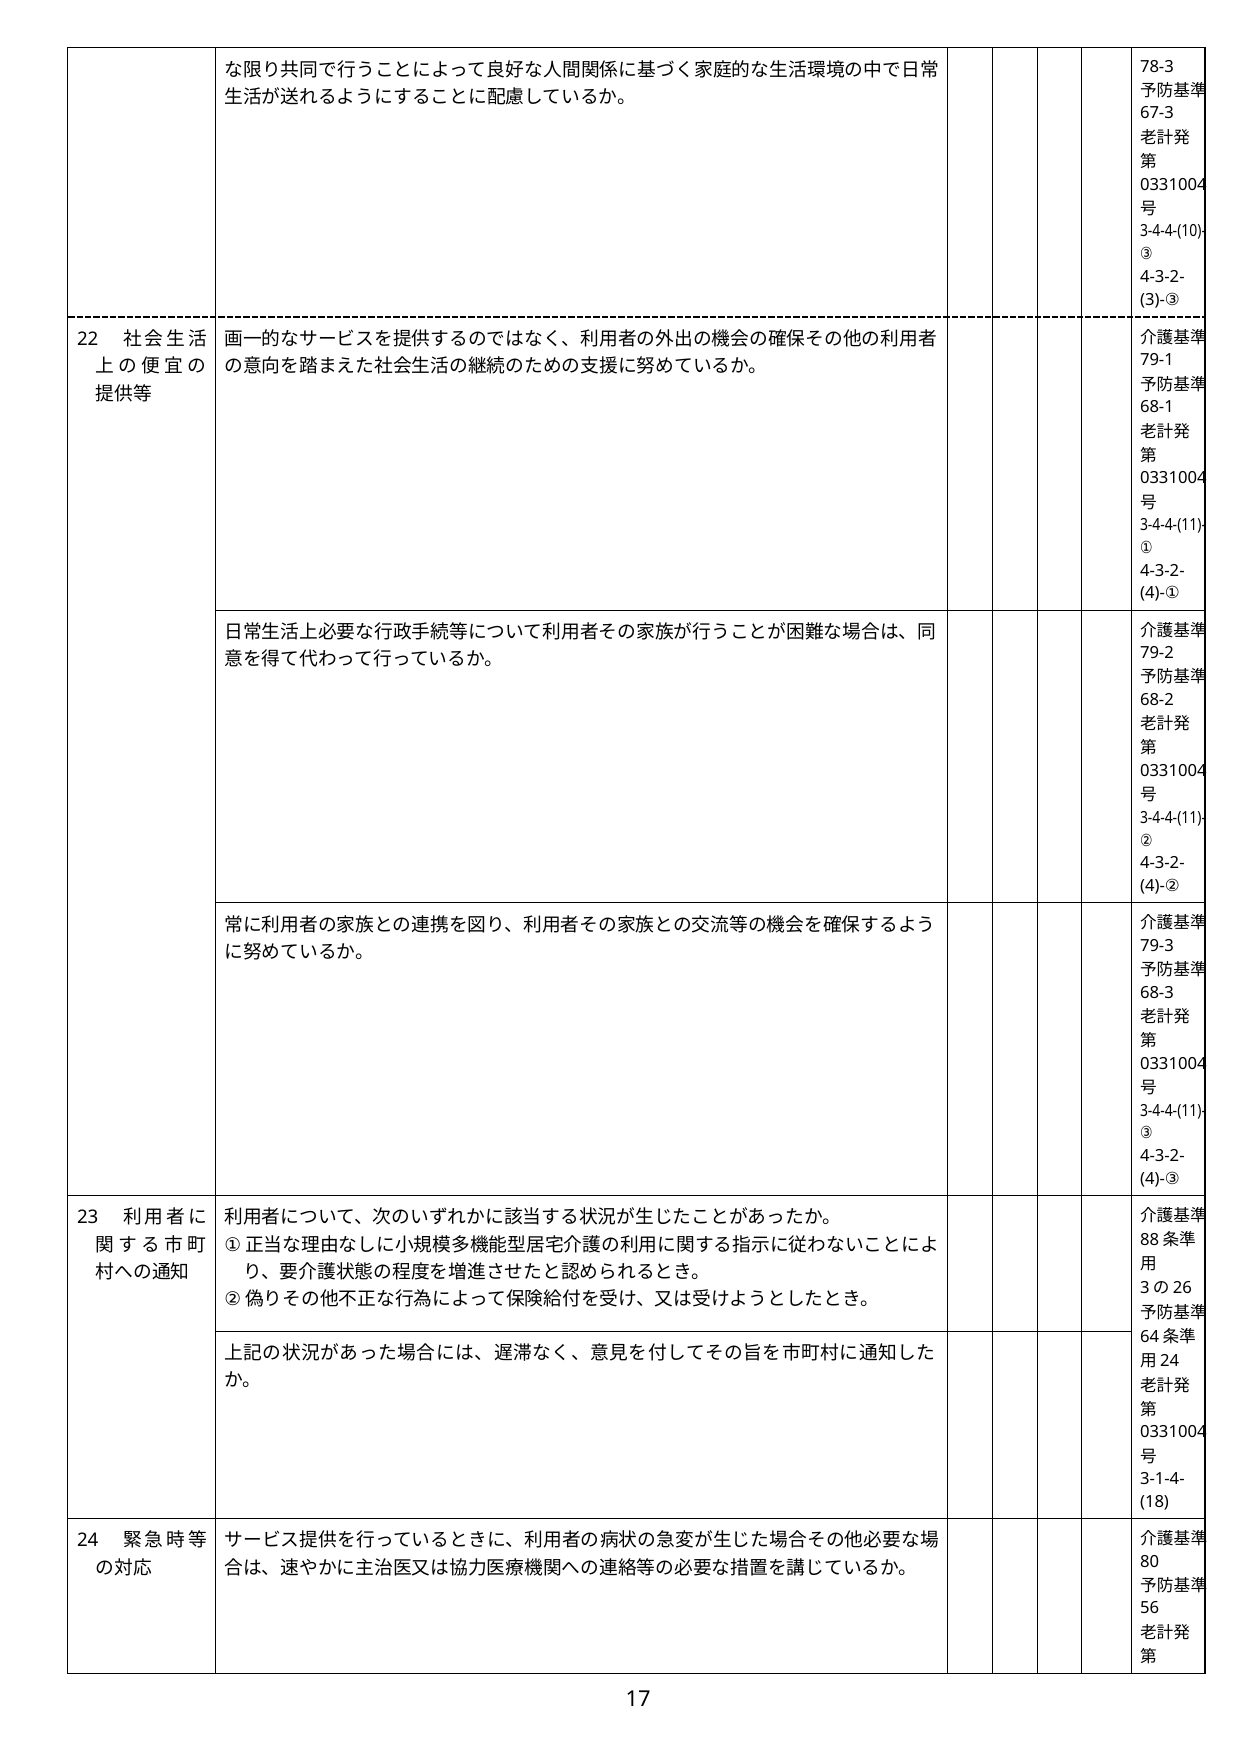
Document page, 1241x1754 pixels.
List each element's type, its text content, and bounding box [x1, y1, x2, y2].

table_cell [1038, 316, 1081, 609]
table_cell [993, 903, 1037, 1195]
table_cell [216, 48, 947, 316]
table_cell 介護基準88条準用 3の26 予防基準64条準用24 老計発 第0331004号 3-1-4-(18) [1132, 1196, 1204, 1518]
table_cell 介護基準 79-2 予防基準 68-2 老計発 第0331004号 3-4-4-(11)-② 4-3-2-(4)-② [1132, 611, 1204, 902]
table_cell 介護基準 79-3 予防基準 68-3 老計発 第0331004号 3-4-4-(11)-③ 4-3-2-(4)-③ [1132, 903, 1204, 1195]
table_cell [1038, 1196, 1081, 1331]
table_cell [1038, 1519, 1081, 1673]
table_cell 23 利用者に関する市町村への通知 [68, 1196, 215, 1518]
table_cell [1082, 316, 1131, 609]
table_cell [1038, 48, 1081, 316]
table_cell [993, 1196, 1037, 1331]
table_cell [948, 48, 992, 316]
table_cell [948, 1519, 992, 1673]
table_cell [1038, 1332, 1081, 1518]
table_cell [948, 1332, 992, 1518]
table_cell 日常生活上必要な行政手続等について利用者その家族が行うことが困難な場合は、同意を得て代わって行っているか。 [216, 611, 947, 902]
table_cell [1082, 48, 1131, 316]
table_cell [948, 611, 992, 902]
table_cell [993, 48, 1037, 316]
table_cell [948, 316, 992, 609]
table_cell 上記の状況があった場合には、遅滞なく、意見を付してその旨を市町村に通知したか。 [216, 1332, 947, 1518]
table_cell [948, 903, 992, 1195]
table_cell [1082, 1196, 1131, 1331]
table_cell 22 社会生活上の便宜の提供等 [68, 316, 215, 1195]
table_cell 利用者について、次のいずれかに該当する状況が生じたことがあったか。 ①正当な理由なしに小規模多機能型居宅介護の利用に関する指示に従わないことにより、要介護状態の程度を増進させたと認められるとき。 ②偽りその他不正な行為によって保険給付を受け、又は受けようとしたとき。 [216, 1196, 947, 1331]
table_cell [1132, 48, 1204, 316]
table_cell [993, 611, 1037, 902]
table_cell 画一的なサービスを提供するのではなく、利用者の外出の機会の確保その他の利用者の意向を踏まえた社会生活の継続のための支援に努めているか。 [216, 316, 947, 609]
table_cell 常に利用者の家族との連携を図り、利用者その家族との交流等の機会を確保するように努めているか。 [216, 903, 947, 1195]
table_cell [993, 1332, 1037, 1518]
table_cell [1038, 903, 1081, 1195]
table_cell [993, 1519, 1037, 1673]
table_cell 介護基準 79-1 予防基準 68-1 老計発 第0331004号 3-4-4-(11)-① 4-3-2-(4)-① [1132, 316, 1204, 609]
table_cell [993, 316, 1037, 609]
table_cell [1082, 1332, 1131, 1518]
table_cell 24 緊急時等の対応 [68, 1519, 215, 1673]
table_cell [1082, 611, 1131, 902]
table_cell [1132, 1519, 1204, 1673]
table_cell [216, 1519, 947, 1673]
table_cell [1082, 1519, 1131, 1673]
table_cell [948, 1196, 992, 1331]
table_cell [1082, 903, 1131, 1195]
table_cell [1038, 611, 1081, 902]
